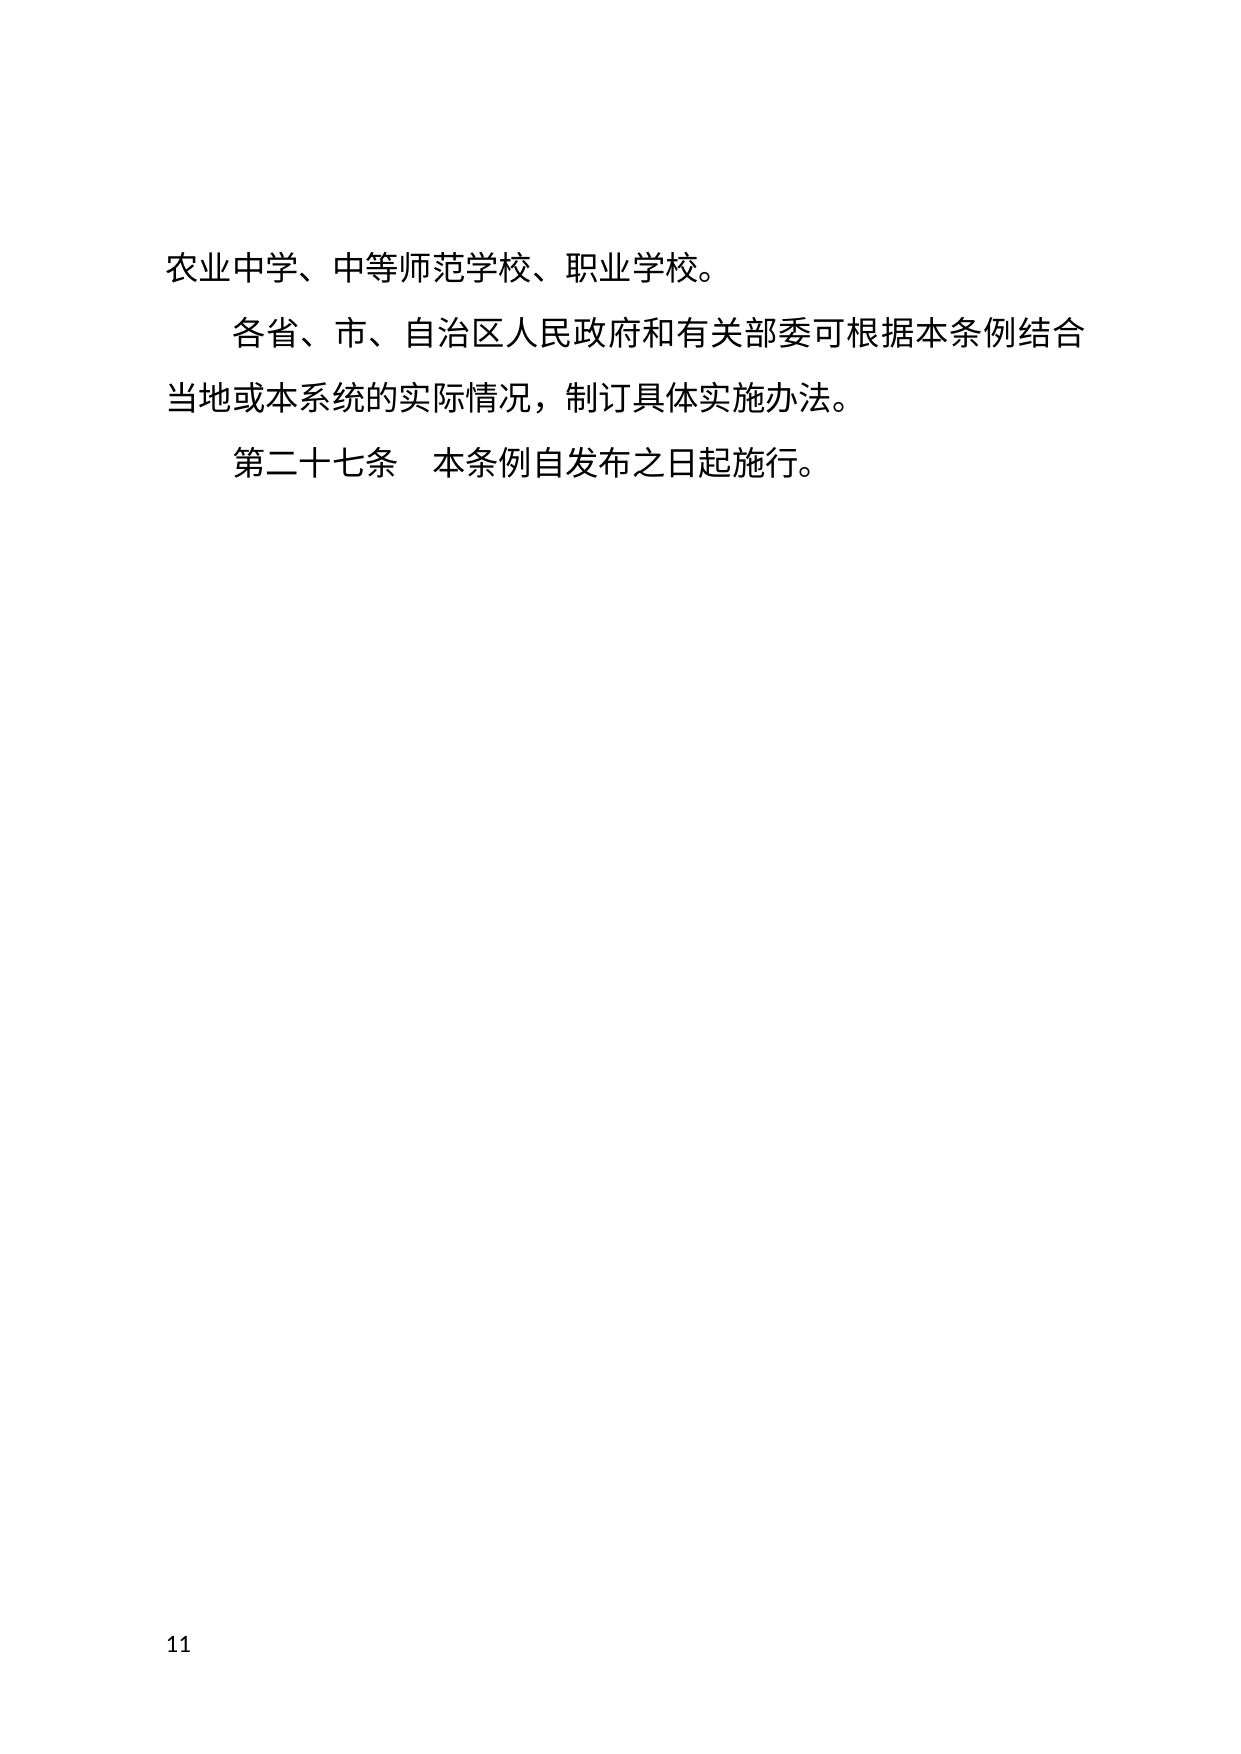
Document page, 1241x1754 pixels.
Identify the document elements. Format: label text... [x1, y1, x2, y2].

text 各省、市、自治区人民政府和有关部委可根据本条例结合当地或本系统的实际情况，制订具体实施办法。 [165, 298, 1087, 428]
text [165, 233, 1087, 298]
text 第二十七条 本条例自发布之日起施行。 [165, 428, 1087, 493]
